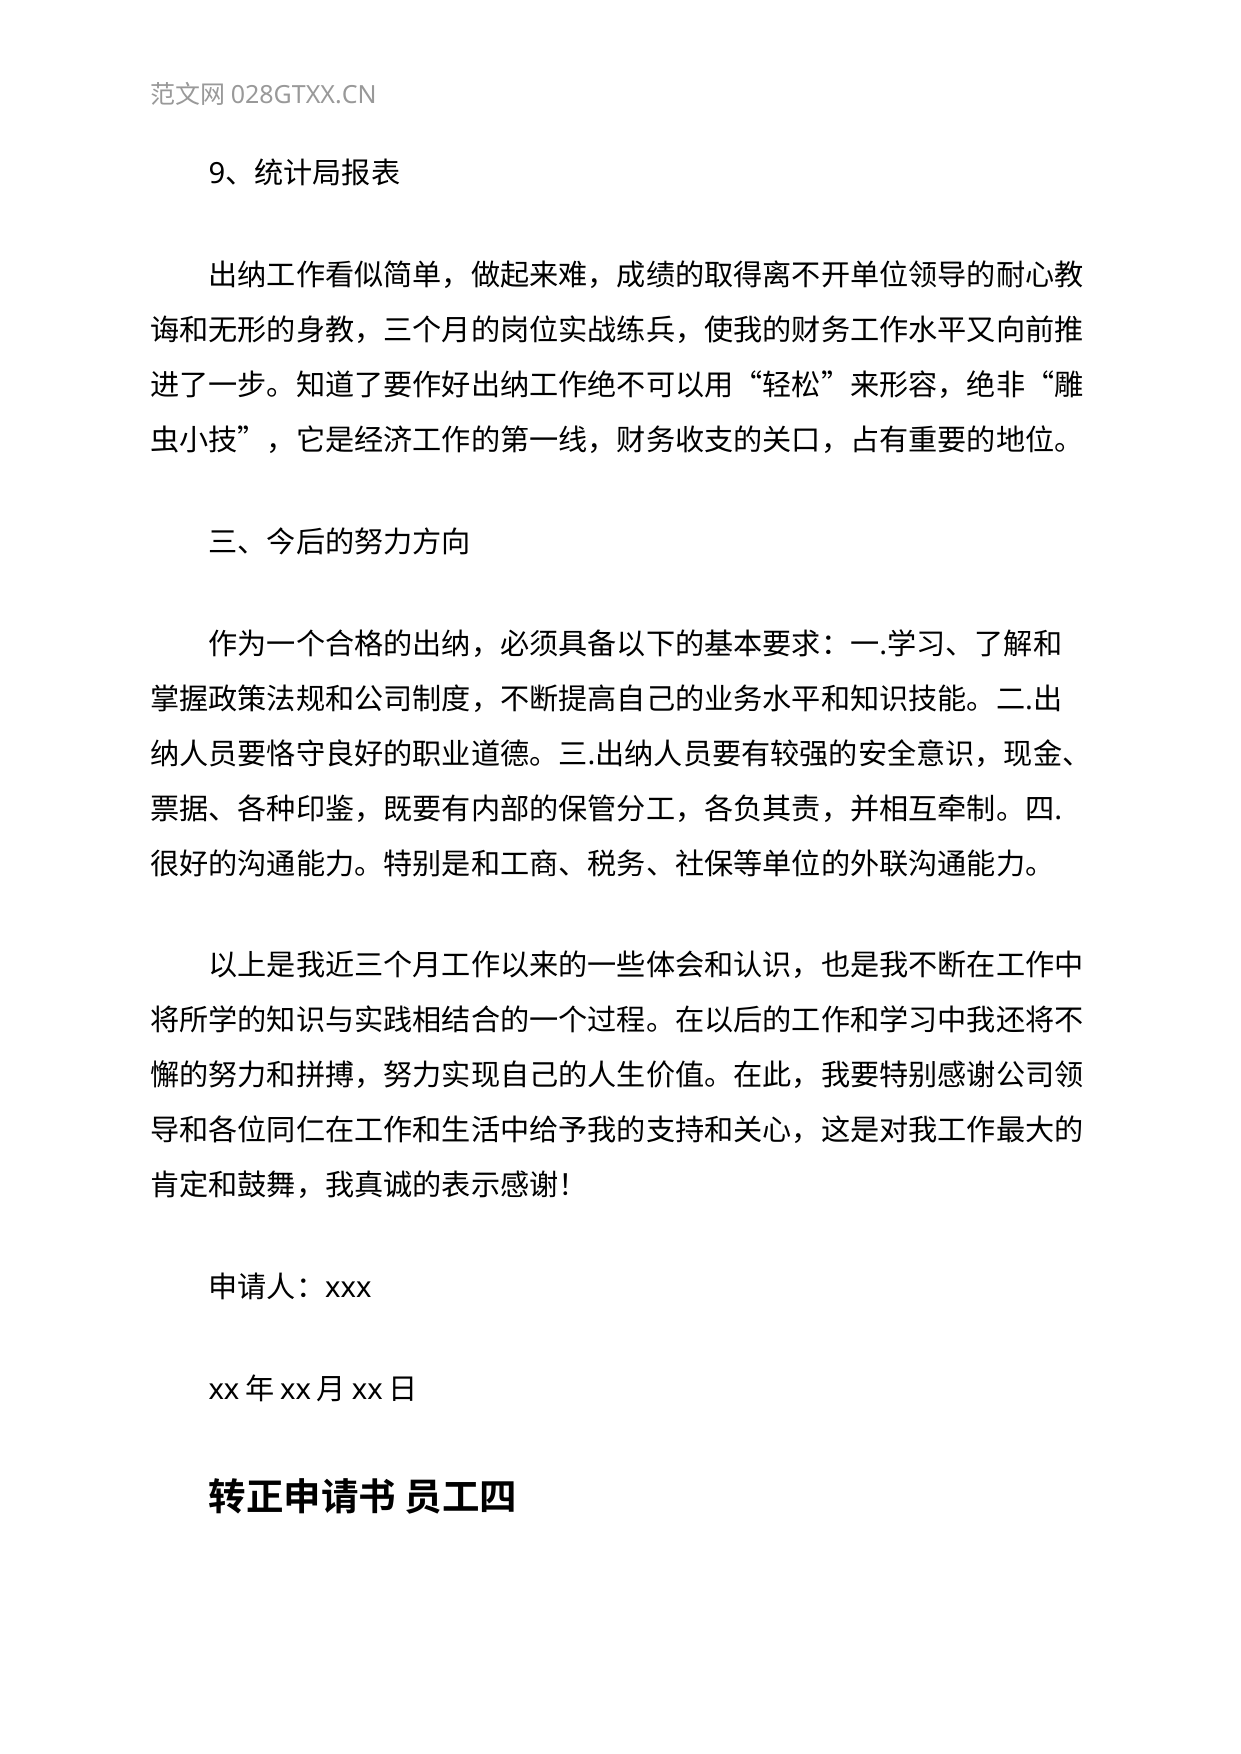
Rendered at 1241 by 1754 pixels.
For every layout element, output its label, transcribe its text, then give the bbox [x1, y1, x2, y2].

text 三、今后的努力方向 [150, 518, 1090, 561]
text xx年xx月xx日 [150, 1365, 1090, 1408]
text 出纳工作看似简单，做起来难，成绩的取得离不开单位领导的耐心教诲和无形的身教，三个月的岗位实战练兵，使我的财务工作水平又向前推进了一步。知道了要作好出纳工作绝不可以用“轻松”来形容，绝非“雕虫小技”，它是经济工作的第一线，财务收支的关口，占有重要的地位。 [150, 252, 1090, 459]
text 9、统计局报表 [150, 150, 1090, 192]
text 申请人：xxx [150, 1263, 1090, 1306]
text 作为一个合格的出纳，必须具备以下的基本要求：一.学习、了解和掌握政策法规和公司制度，不断提高自己的业务水平和知识技能。二.出纳人员要恪守良好的职业道德。三.出纳人员要有较强的安全意识，现金、票据、各种印鉴，既要有内部的保管分工，各负其责，并相互牵制。四.很好的沟通能力。特别是和工商、税务、社保等单位的外联沟通能力。 [150, 620, 1090, 882]
text 转正申请书 员工四 [150, 1467, 1090, 1522]
text 以上是我近三个月工作以来的一些体会和认识，也是我不断在工作中将所学的知识与实践相结合的一个过程。在以后的工作和学习中我还将不懈的努力和拼搏，努力实现自己的人生价值。在此，我要特别感谢公司领导和各位同仁在工作和生活中给予我的支持和关心，这是对我工作最大的肯定和鼓舞，我真诚的表示感谢！ [150, 942, 1090, 1204]
